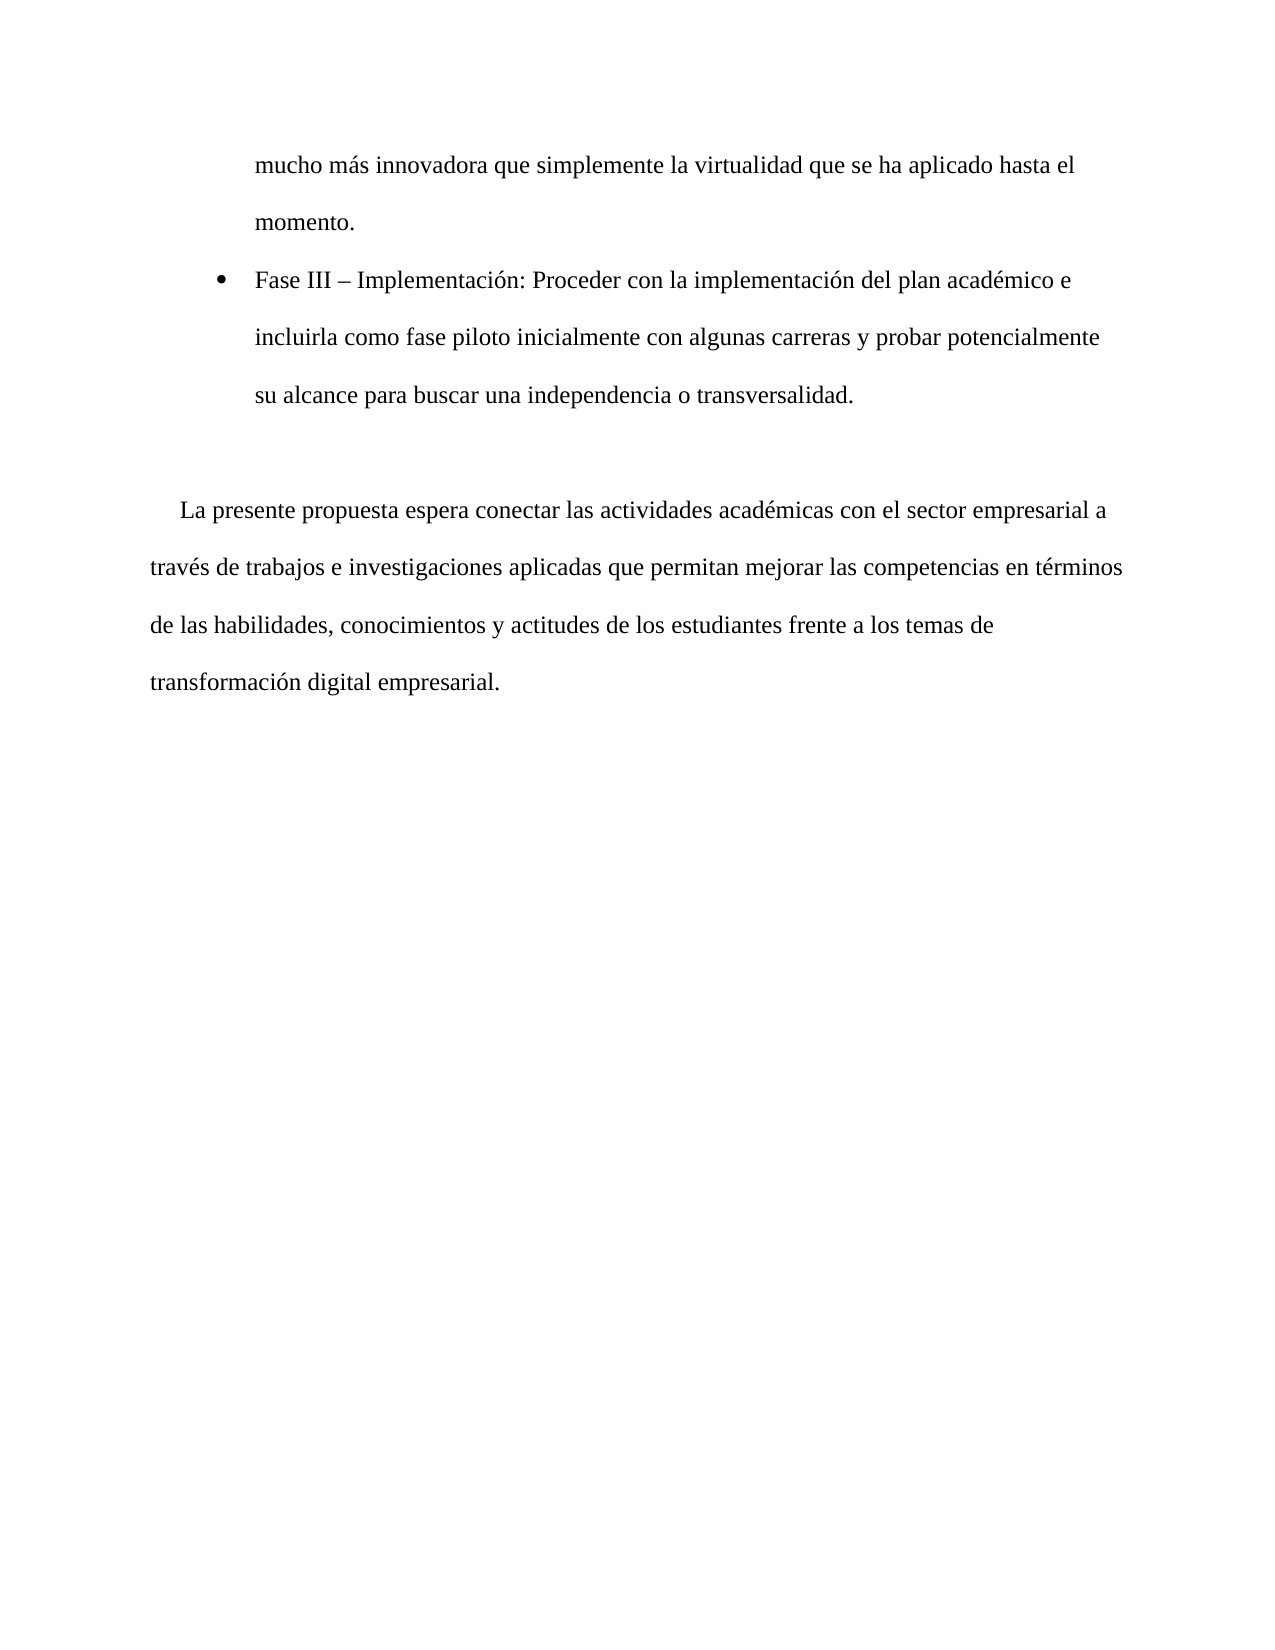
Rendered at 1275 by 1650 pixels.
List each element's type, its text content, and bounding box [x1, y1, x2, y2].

text La presente propuesta espera conectar las actividades académicas con el sector empresarial a través de trabajos e investigaciones aplicadas que permitan mejorar las competencias en términos de las habilidades, conocimientos y actitudes de los estudiantes frente a los temas de transformación digital empresarial. [150, 495, 1125, 696]
list Fase III – Implementación: Proceder con la implementación del plan académico e incluirla como fase piloto inicialmente con algunas carreras y probar potencialmente su alcance para buscar una independencia o transversalidad. [217, 265, 1125, 409]
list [217, 150, 1125, 236]
